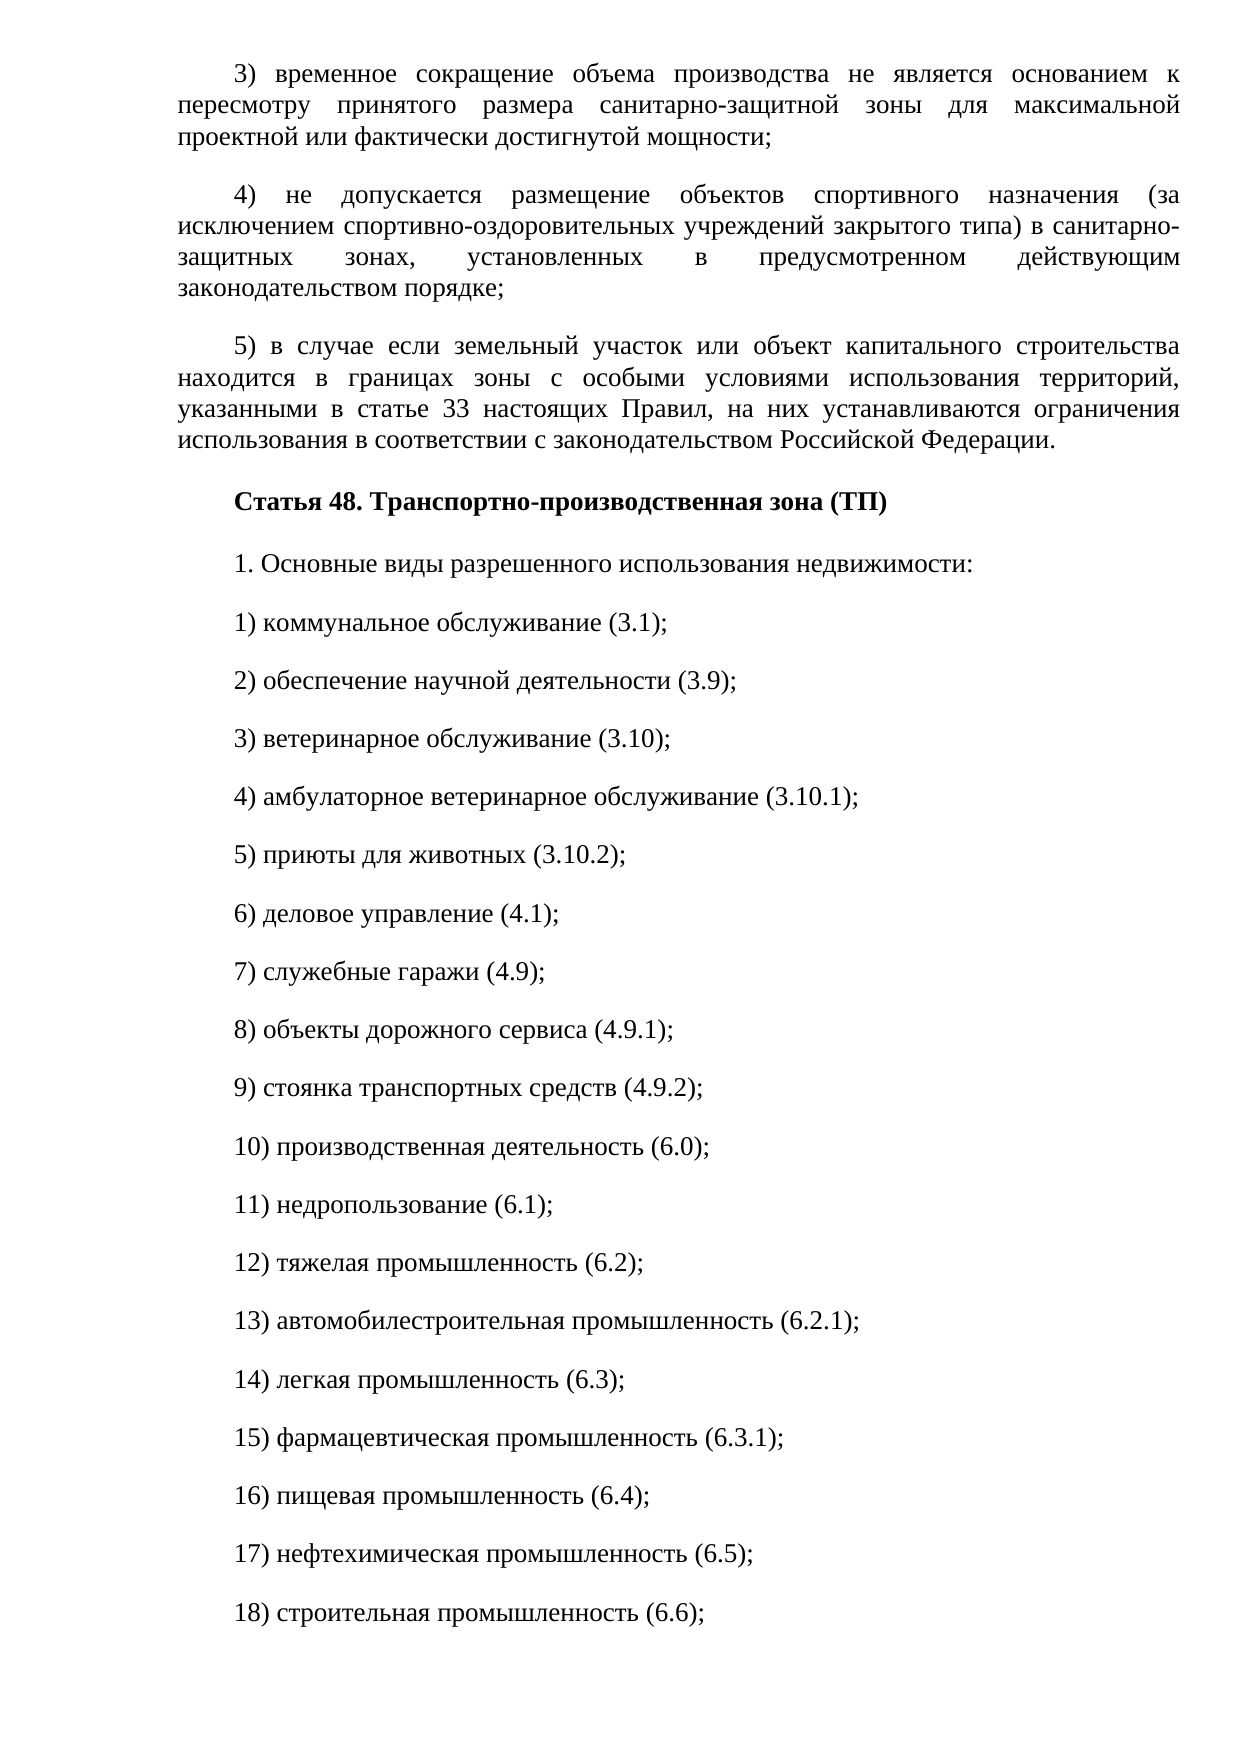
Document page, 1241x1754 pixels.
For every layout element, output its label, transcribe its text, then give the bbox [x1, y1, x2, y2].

text 9) стоянка транспортных средств (4.9.2); [177, 1072, 1181, 1103]
text 4) не допускается размещение объектов спортивного назначения (за исключением спортивно-оздоровительных учреждений закрытого типа) в санитарно-защитных зонах, установленных в предусмотренном действующим законодательством порядке; [177, 178, 1181, 302]
text 17) нефтехимическая промышленность (6.5); [177, 1537, 1181, 1568]
text 18) строительная промышленность (6.6); [177, 1596, 1181, 1627]
text 8) объекты дорожного сервиса (4.9.1); [177, 1013, 1181, 1044]
text 16) пищевая промышленность (6.4); [177, 1479, 1181, 1510]
text 13) автомобилестроительная промышленность (6.2.1); [177, 1304, 1181, 1336]
text 3) временное сокращение объема производства не является основанием к пересмотру принятого размера санитарно-защитной зоны для максимальной проектной или фактически достигнутой мощности; [177, 57, 1181, 151]
text 5) приюты для животных (3.10.2); [177, 839, 1181, 870]
text 2) обеспечение научной деятельности (3.9); [177, 664, 1181, 695]
text 11) недропользование (6.1); [177, 1188, 1181, 1219]
text 1. Основные виды разрешенного использования недвижимости: [177, 547, 1181, 579]
text 1) коммунальное обслуживание (3.1); [177, 606, 1181, 637]
text 5) в случае если земельный участок или объект капитального строительства находится в границах зоны с особыми условиями использования территорий, указанными в статье 33 настоящих Правил, на них устанавливаются ограничения использования в соответствии с законодательством Российской Федерации. [177, 329, 1181, 454]
text 12) тяжелая промышленность (6.2); [177, 1246, 1181, 1277]
text 15) фармацевтическая промышленность (6.3.1); [177, 1421, 1181, 1452]
text 14) легкая промышленность (6.3); [177, 1363, 1181, 1394]
title Статья 48. Транспортно-производственная зона (ТП) [177, 485, 1181, 516]
text 3) ветеринарное обслуживание (3.10); [177, 722, 1181, 753]
text 7) служебные гаражи (4.9); [177, 955, 1181, 986]
text 10) производственная деятельность (6.0); [177, 1130, 1181, 1161]
text 4) амбулаторное ветеринарное обслуживание (3.10.1); [177, 780, 1181, 812]
text 6) деловое управление (4.1); [177, 897, 1181, 928]
